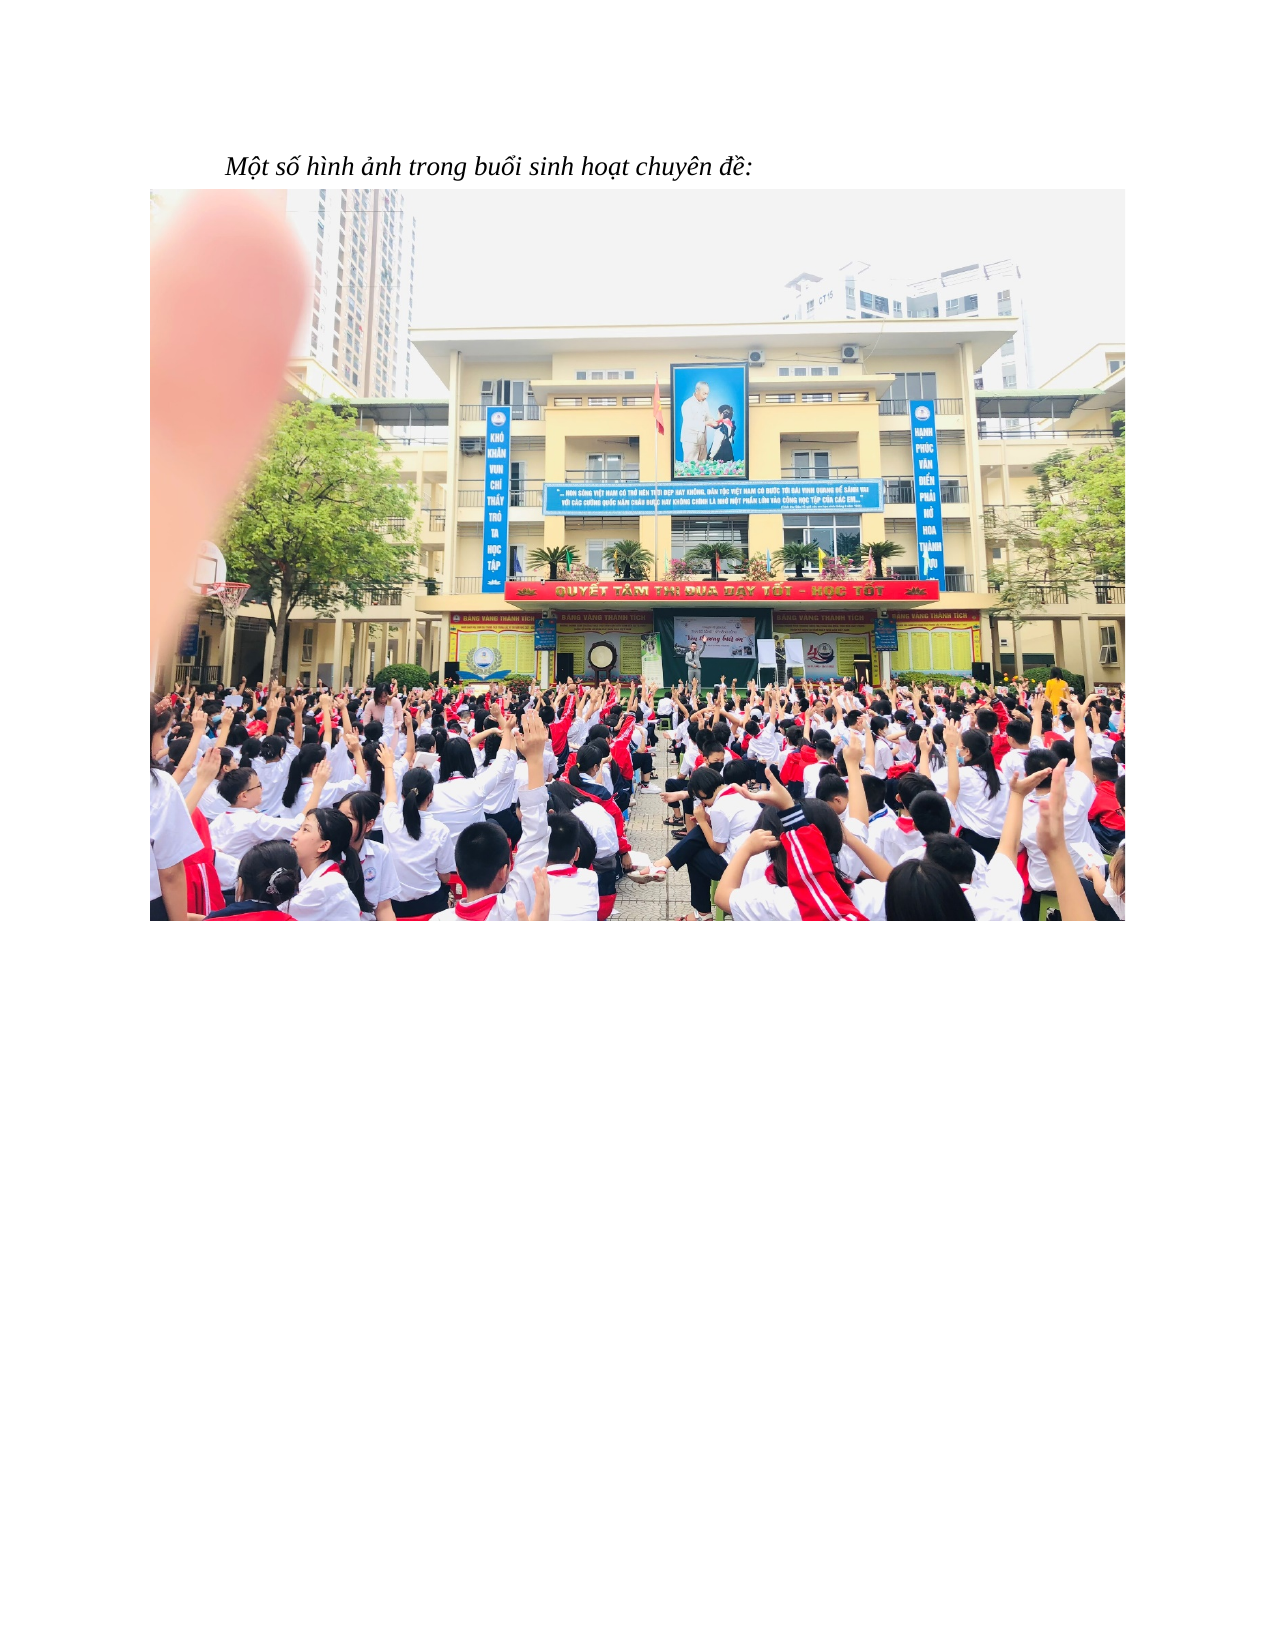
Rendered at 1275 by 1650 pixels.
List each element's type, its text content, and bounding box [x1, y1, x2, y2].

picture [150, 189, 1125, 921]
text Một số hình ảnh trong buổi sinh hoạt chuyên đề: [150, 150, 1125, 189]
